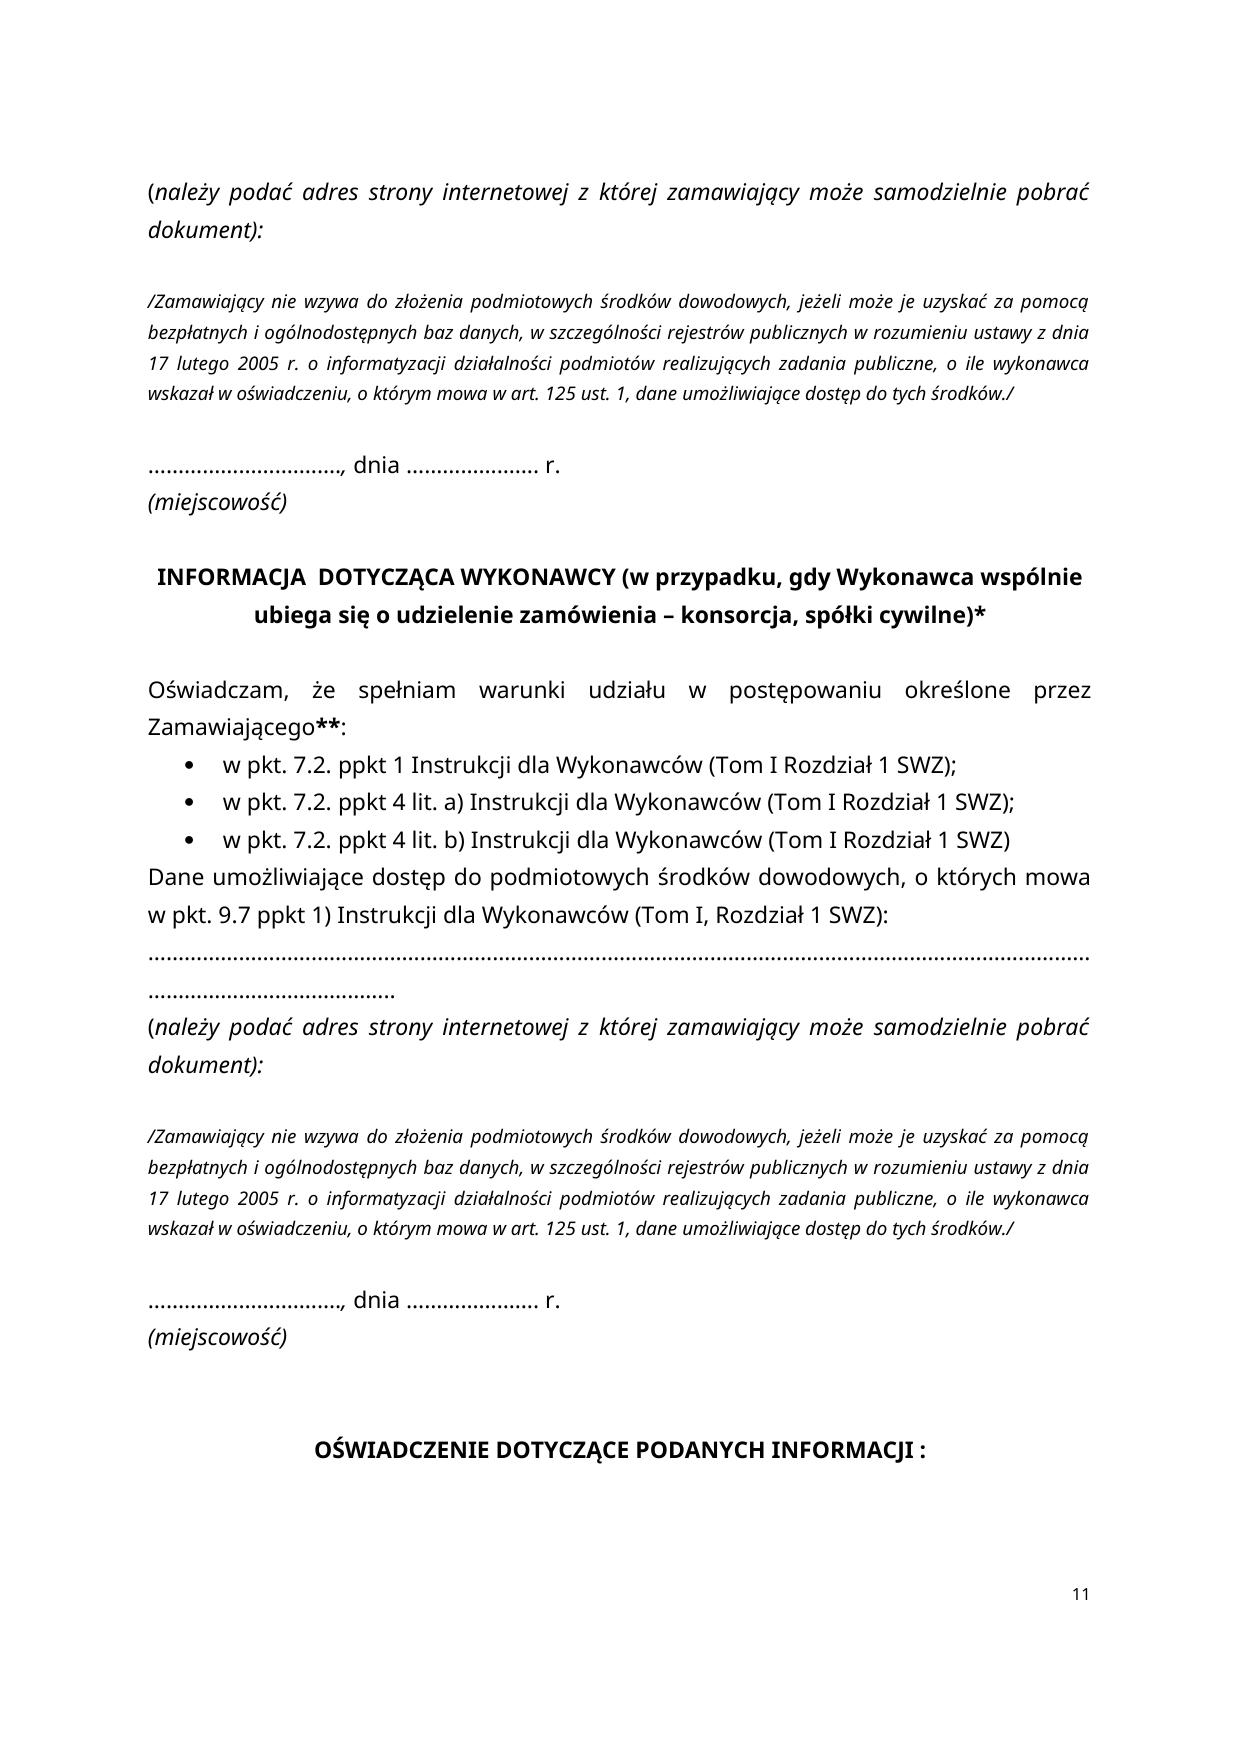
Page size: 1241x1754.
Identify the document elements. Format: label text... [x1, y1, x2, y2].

list w pkt. 7.2. ppkt 1 Instrukcji dla Wykonawców (Tom I Rozdział 1 SWZ); [185, 749, 1092, 780]
text Oświadczam, że spełniam warunki udziału w postępowaniu określone przez Zamawiającego**: [148, 674, 1092, 743]
text /Zamawiający nie wzywa do złożenia podmiotowych środków dowodowych, jeżeli może je uzyskać za pomocą bezpłatnych i ogólnodostępnych baz danych, w szczególności rejestrów publicznych w rozumieniu ustawy z dnia 17 lutego 2005 r. o informatyzacji działalności podmiotów realizujących zadania publiczne, o ile wykonawca wskazał w oświadczeniu, o którym mowa w art. 125 ust. 1, dane umożliwiające dostęp do tych środków./ [148, 289, 1092, 406]
text OŚWIADCZENIE DOTYCZĄCE PODANYCH INFORMACJI : [148, 1434, 1092, 1465]
text (należy podać adres strony internetowej z której zamawiający może samodzielnie pobrać dokument): [148, 1011, 1092, 1080]
text (miejscowość) [148, 1321, 1092, 1353]
text …………………….……., dnia …………………. r. [148, 1284, 1092, 1315]
text …………………….……., dnia …………………. r. [148, 449, 1092, 480]
text …………………………………………………………………………………………………………………………………………………………………………….. [148, 936, 1092, 1005]
list w pkt. 7.2. ppkt 4 lit. b) Instrukcji dla Wykonawców (Tom I Rozdział 1 SWZ) [185, 824, 1092, 855]
text INFORMACJA DOTYCZĄCA WYKONAWCY (w przypadku, gdy Wykonawca wspólnie ubiega się o udzielenie zamówienia – konsorcja, spółki cywilne)* [148, 561, 1092, 630]
text /Zamawiający nie wzywa do złożenia podmiotowych środków dowodowych, jeżeli może je uzyskać za pomocą bezpłatnych i ogólnodostępnych baz danych, w szczególności rejestrów publicznych w rozumieniu ustawy z dnia 17 lutego 2005 r. o informatyzacji działalności podmiotów realizujących zadania publiczne, o ile wykonawca wskazał w oświadczeniu, o którym mowa w art. 125 ust. 1, dane umożliwiające dostęp do tych środków./ [148, 1124, 1092, 1241]
list w pkt. 7.2. ppkt 4 lit. a) Instrukcji dla Wykonawców (Tom I Rozdział 1 SWZ); [185, 786, 1092, 818]
text (należy podać adres strony internetowej z której zamawiający może samodzielnie pobrać dokument): [148, 176, 1092, 245]
text (miejscowość) [148, 486, 1092, 518]
text Dane umożliwiające dostęp do podmiotowych środków dowodowych, o których mowa w pkt. 9.7 ppkt 1) Instrukcji dla Wykonawców (Tom I, Rozdział 1 SWZ): [148, 861, 1092, 930]
